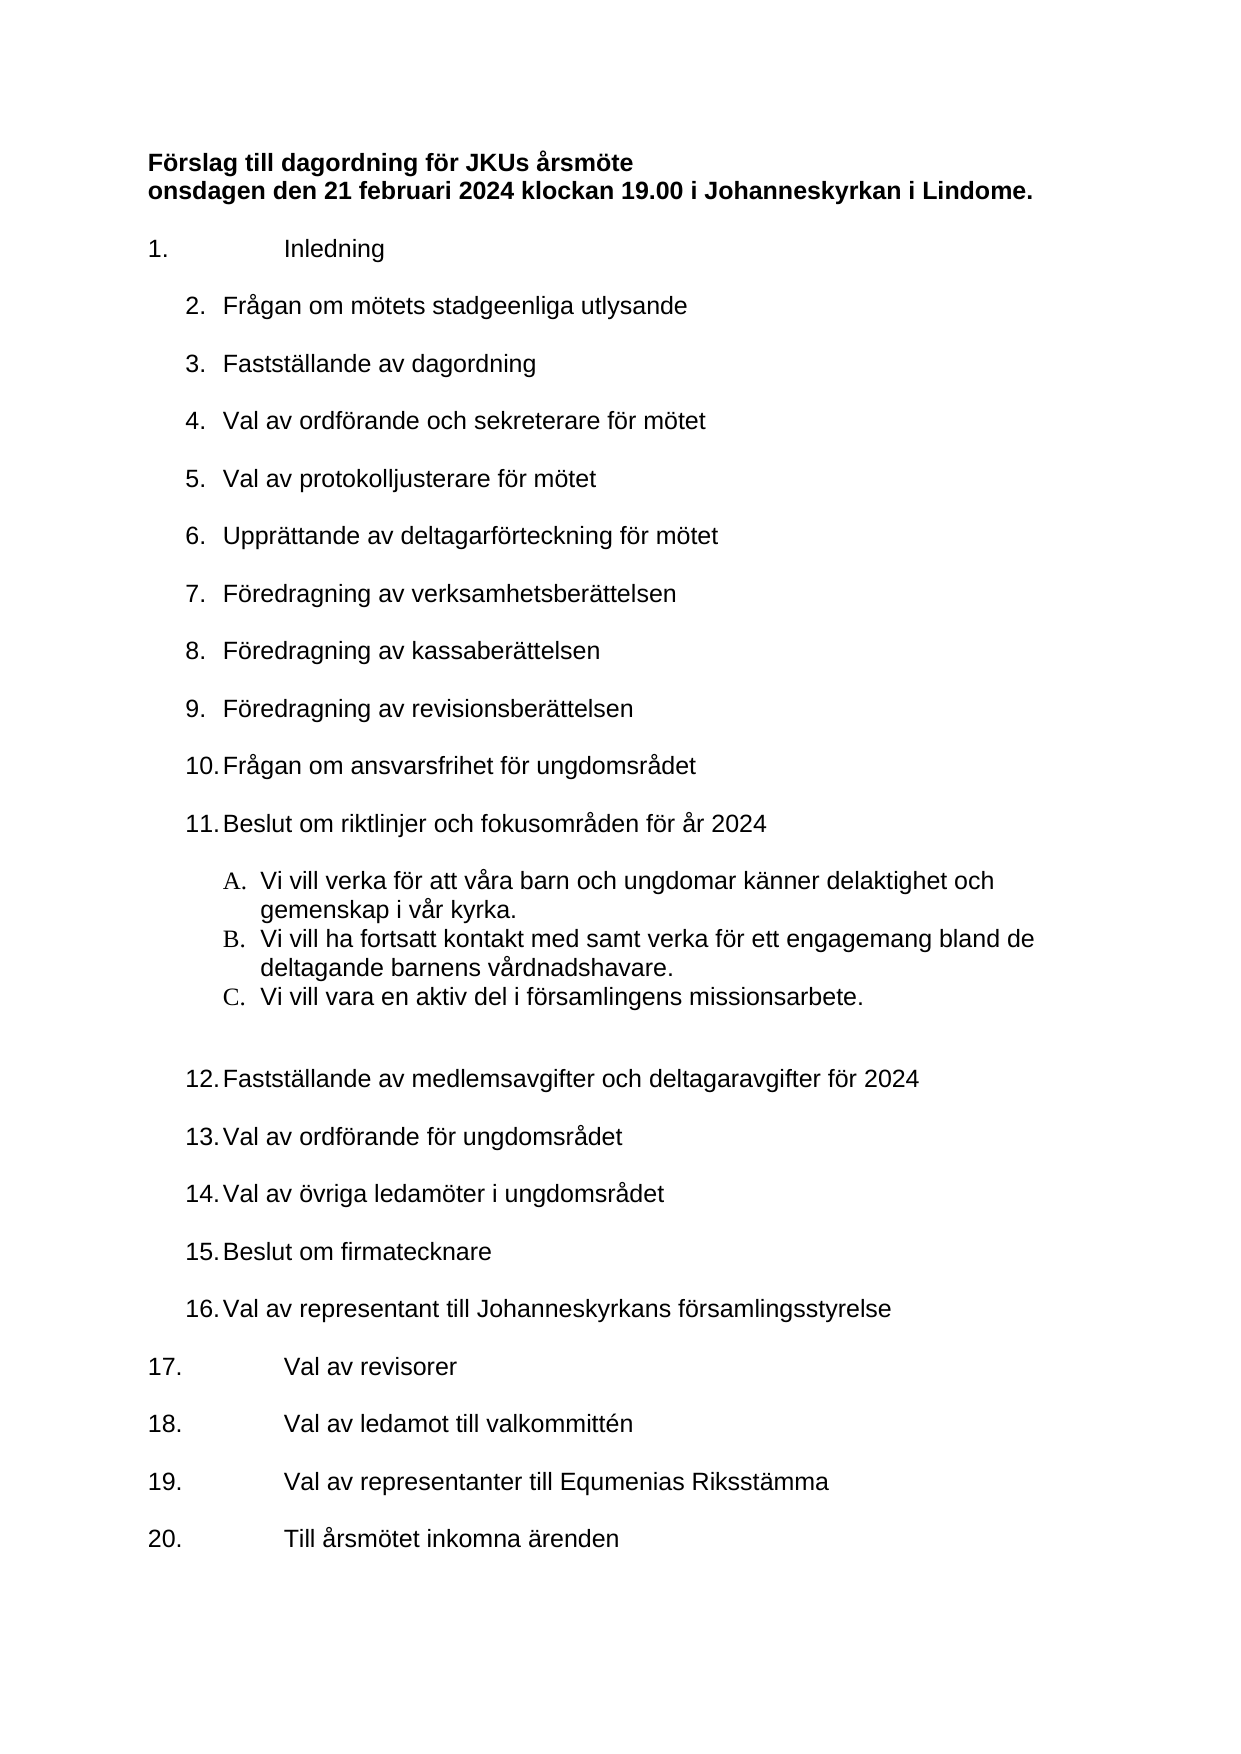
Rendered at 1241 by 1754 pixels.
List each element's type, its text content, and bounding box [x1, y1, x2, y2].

list Föredragning av verksamhetsberättelsen [185, 579, 1093, 608]
list Val av ordförande och sekreterare för mötet [185, 406, 1093, 435]
text 19. Val av representanter till Equmenias Riksstämma [148, 1467, 1093, 1495]
list Val av protokolljusterare för mötet [185, 464, 1093, 493]
list Val av representant till Johanneskyrkans församlingsstyrelse [185, 1294, 1093, 1323]
list Föredragning av revisionsberättelsen [185, 694, 1093, 723]
text 1. Inledning [148, 234, 1093, 263]
list Val av ordförande för ungdomsrådet [185, 1122, 1093, 1150]
list Val av övriga ledamöter i ungdomsrådet [185, 1179, 1093, 1208]
list Beslut om riktlinjer och fokusområden för år 2024 [185, 809, 1093, 838]
list Föredragning av kassaberättelsen [185, 636, 1093, 665]
list Fastställande av medlemsavgifter och deltagaravgifter för 2024 [185, 1064, 1093, 1093]
list Vi vill verka för att våra barn och ungdomar känner delaktighet och gemenskap i vår kyrka. [223, 866, 1093, 924]
text 20. Till årsmötet inkomna ärenden [148, 1524, 1093, 1553]
list Fastställande av dagordning [185, 349, 1093, 378]
list Frågan om ansvarsfrihet för ungdomsrådet [185, 751, 1093, 780]
text Förslag till dagordning för JKUs årsmöte [148, 148, 1093, 176]
text 17. Val av revisorer [148, 1352, 1093, 1380]
text onsdagen den 21 februari 2024 klockan 19.00 i Johanneskyrkan i Lindome. [148, 176, 1093, 205]
list Vi vill ha fortsatt kontakt med samt verka för ett engagemang bland de deltagande barnens vårdnadshavare. [223, 924, 1093, 982]
list Beslut om firmatecknare [185, 1237, 1093, 1265]
list Frågan om mötets stadgeenliga utlysande [185, 291, 1093, 320]
list Upprättande av deltagarförteckning för mötet [185, 521, 1093, 550]
list Vi vill vara en aktiv del i församlingens missionsarbete. [223, 982, 1093, 1010]
text 18. Val av ledamot till valkommittén [148, 1409, 1093, 1438]
